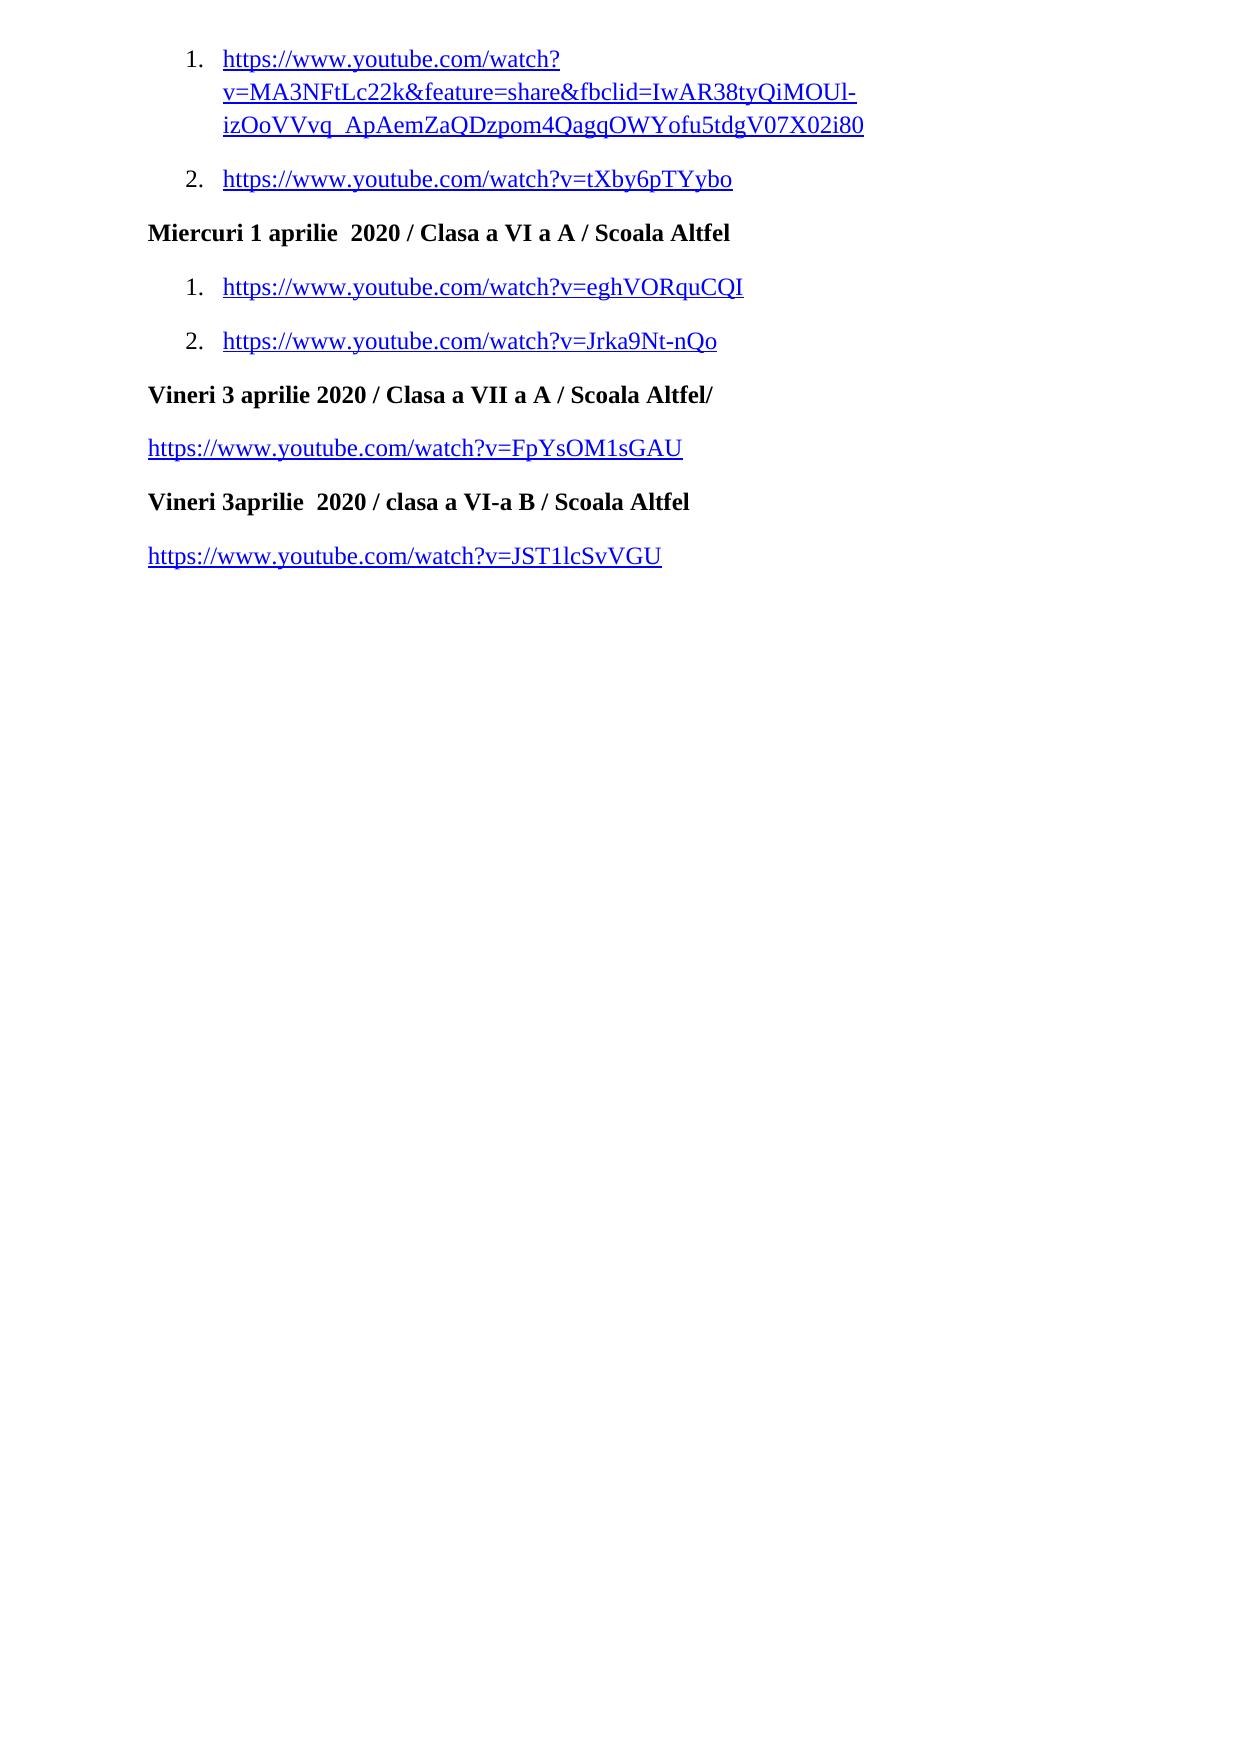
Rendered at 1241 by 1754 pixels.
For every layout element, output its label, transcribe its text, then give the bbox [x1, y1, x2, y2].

text https://www.youtube.com/watch?v=FpYsOM1sGAU [148, 433, 1093, 462]
text Vineri 3aprilie 2020 / clasa a VI-a B / Scoala Altfel [148, 487, 1093, 516]
text Vineri 3 aprilie 2020 / Clasa a VII a A / Scoala Altfel/ [148, 380, 1093, 408]
list https://www.youtube.com/watch?v=tXby6pTYybo [185, 164, 1093, 193]
list https://www.youtube.com/watch?v=Jrka9Nt-nQo [185, 326, 1093, 354]
text https://www.youtube.com/watch?v=JST1lcSvVGU [148, 541, 1093, 570]
text Miercuri 1 aprilie 2020 / Clasa a VI a A / Scoala Altfel [148, 218, 1093, 247]
list https://www.youtube.com/watch?v=MA3NFtLc22k&feature=share&fbclid=IwAR38tyQiMOUl-izOoVVvq_ApAemZaQDzpom4QagqOWYofu5tdgV07X02i80 [185, 44, 1093, 139]
list https://www.youtube.com/watch?v=eghVORquCQI [185, 272, 1093, 301]
